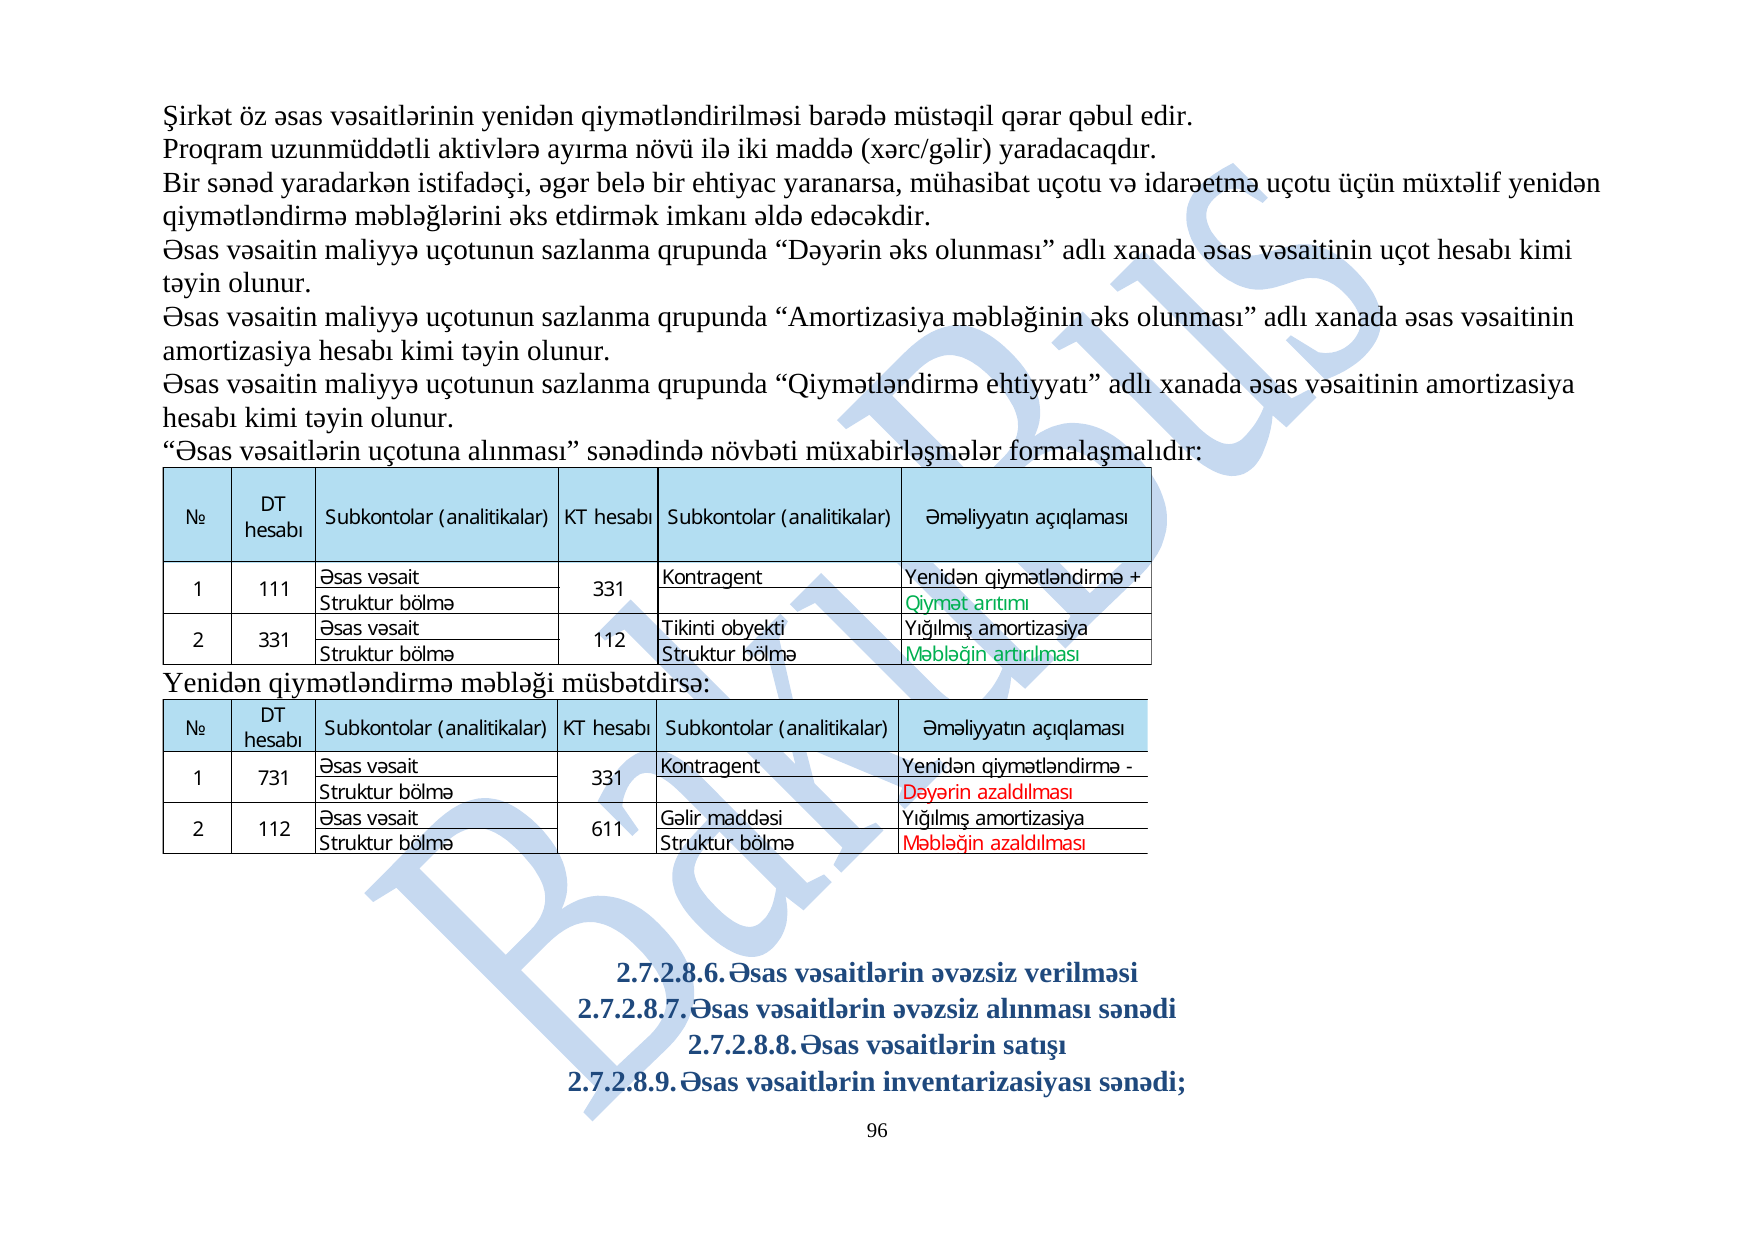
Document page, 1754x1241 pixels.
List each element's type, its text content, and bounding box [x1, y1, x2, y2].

text Əsas vəsaitin maliyyə uçotunun sazlanma qrupunda “Dəyərin əks olunması” adlı xanada əsas vəsaitinin uçot hesabı kimi təyin olunur. [162, 232, 1636, 299]
list Əsas vəsaitlərin inventarizasiyası sənədi; [118, 1064, 1636, 1097]
text Əsas vəsaitin maliyyə uçotunun sazlanma qrupunda “Amortizasiya məbləğinin əks olunması” adlı xanada əsas vəsaitinin amortizasiya hesabı kimi təyin olunur. [162, 299, 1636, 366]
text Əsas vəsaitin maliyyə uçotunun sazlanma qrupunda “Qiymətləndirmə ehtiyyatı” adlı xanada əsas vəsaitinin amortizasiya hesabı kimi təyin olunur. [162, 366, 1636, 433]
text Proqram uzunmüddətli aktivlərə ayırma növü ilə iki maddə (xərc/gəlir) yaradacaqdır. [162, 131, 1636, 165]
list Əsas vəsaitlərin əvəzsiz verilməsi [118, 955, 1636, 989]
text Yenidən qiymətləndirmə məbləği müsbətdirsə: [162, 666, 1636, 699]
text Şirkət öz əsas vəsaitlərinin yenidən qiymətləndirilməsi barədə müstəqil qərar qəbul edir. [162, 98, 1636, 131]
list Əsas vəsaitlərin satışı [118, 1027, 1636, 1061]
list Əsas vəsaitlərin əvəzsiz alınması sənədi [118, 991, 1636, 1025]
text Bir sənəd yaradarkən istifadəçi, əgər belə bir ehtiyac yaranarsa, mühasibat uçotu və idarəetmə uçotu üçün müxtəlif yenidən qiymətləndirmə məbləğlərini əks etdirmək imkanı əldə edəcəkdir. [162, 165, 1636, 232]
text “Əsas vəsaitlərin uçotuna alınması” sənədində növbəti müxabirləşmələr formalaşmalıdır: [162, 433, 1636, 467]
